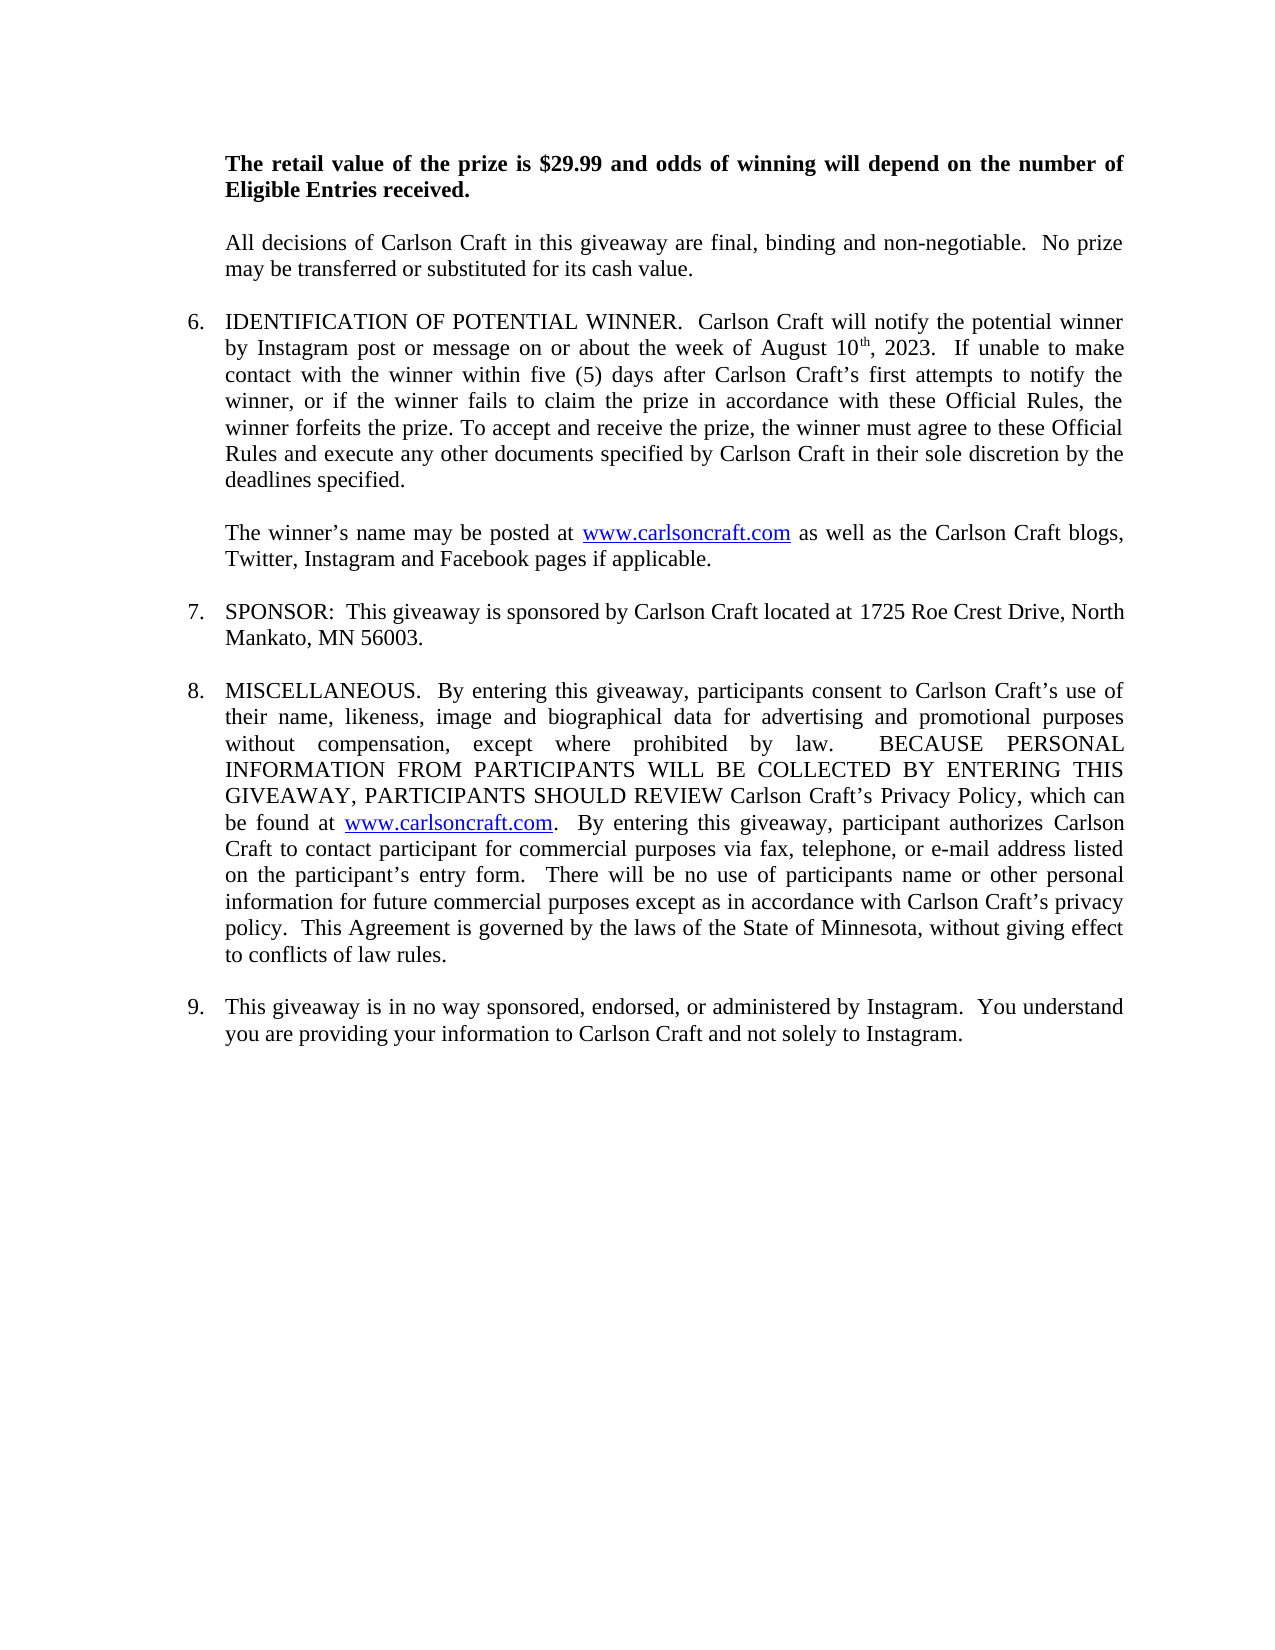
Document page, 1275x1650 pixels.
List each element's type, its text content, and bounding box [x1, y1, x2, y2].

list MISCELLANEOUS. By entering this giveaway, participants consent to Carlson Craft’s use of their name, likeness, image and biographical data for advertising and promotional purposes without compensation, except where prohibited by law. BECAUSE PERSONAL INFORMATION FROM PARTICIPANTS WILL BE COLLECTED BY ENTERING THIS GIVEAWAY, PARTICIPANTS SHOULD REVIEW Carlson Craft’s Privacy Policy, which can be found at www.carlsoncraft.com. By entering this giveaway, participant authorizes Carlson Craft to contact participant for commercial purposes via fax, telephone, or e-mail address listed on the participant’s entry form. There will be no use of participants name or other personal information for future commercial purposes except as in accordance with Carlson Craft’s privacy policy. This Agreement is governed by the laws of the State of Minnesota, without giving effect to conflicts of law rules. [187, 677, 1125, 967]
text The winner’s name may be posted at www.carlsoncraft.com as well as the Carlson Craft blogs, Twitter, Instagram and Facebook pages if applicable. [225, 519, 1125, 572]
list SPONSOR: This giveaway is sponsored by Carlson Craft located at 1725 Roe Crest Drive, North Mankato, MN 56003. [187, 598, 1125, 651]
list This giveaway is in no way sponsored, endorsed, or administered by Instagram. You understand you are providing your information to Carlson Craft and not solely to Instagram. [187, 993, 1125, 1046]
list IDENTIFICATION OF POTENTIAL WINNER. Carlson Craft will notify the potential winner by Instagram post or message on or about the week of August 10th, 2023. If unable to make contact with the winner within five (5) days after Carlson Craft’s first attempts to notify the winner, or if the winner fails to claim the prize in accordance with these Official Rules, the winner forfeits the prize. To accept and receive the prize, the winner must agree to these Official Rules and execute any other documents specified by Carlson Craft in their sole discretion by the deadlines specified. [187, 308, 1125, 493]
text All decisions of Carlson Craft in this giveaway are final, binding and non-negotiable. No prize may be transferred or substituted for its cash value. [225, 229, 1125, 282]
text The retail value of the prize is $29.99 and odds of winning will depend on the number of Eligible Entries received. [225, 150, 1125, 203]
